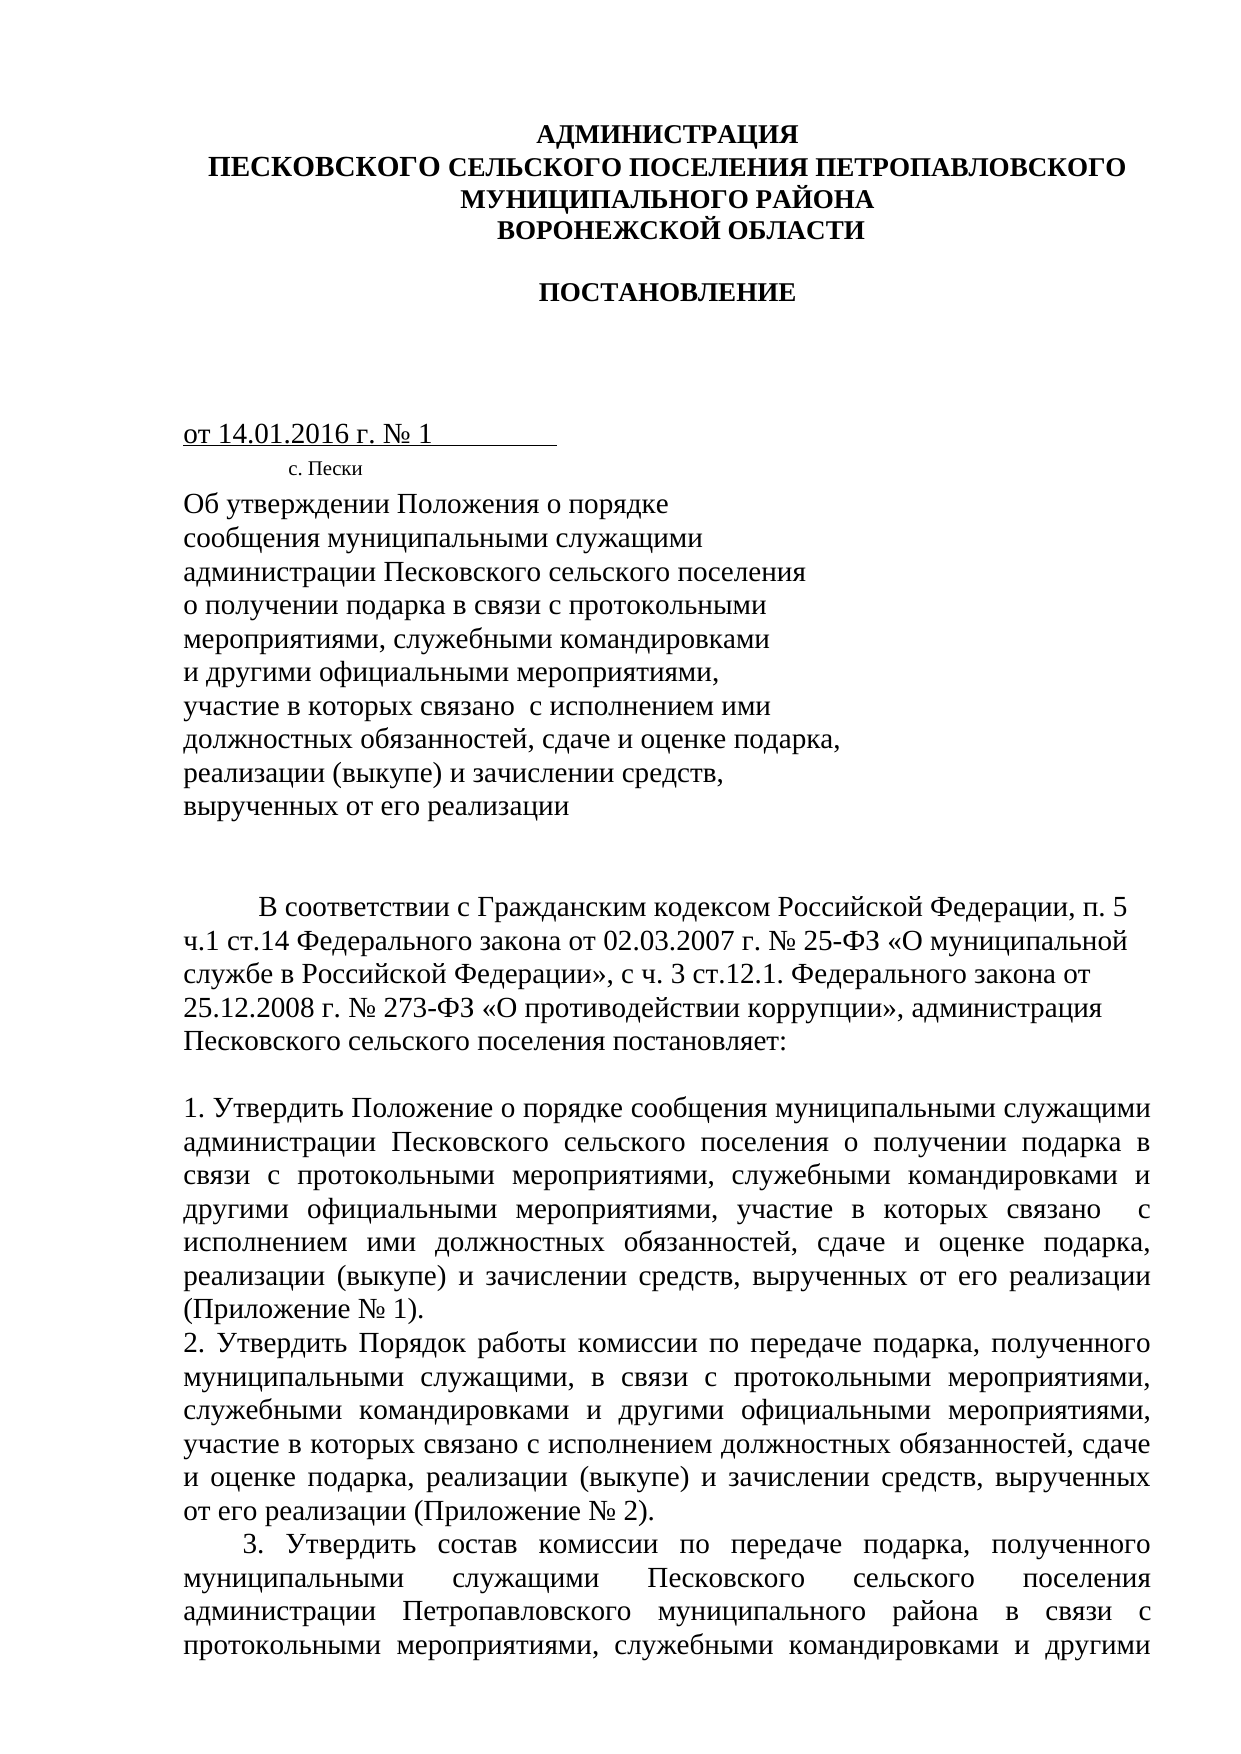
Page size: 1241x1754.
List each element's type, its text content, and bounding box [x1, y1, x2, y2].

text В соответствии с Гражданским кодексом Российской Федерации, п. 5 ч.1 ст.14 Федерального закона от 02.03.2007 г. № 25-ФЗ «О муниципальной службе в Российской Федерации», с ч. 3 ст.12.1. Федерального закона от 25.12.2008 г. № 273-ФЗ «О противодействии коррупции», администрация Песковского сельского поселения постановляет: [183, 889, 1152, 1057]
text 2. Утвердить Порядок работы комиссии по передаче подарка, полученного муниципальными служащими, в связи с протокольными мероприятиями, служебными командировками и другими официальными мероприятиями, участие в которых связано с исполнением должностных обязанностей, сдаче и оценке подарка, реализации (выкупе) и зачислении средств, вырученных от его реализации (Приложение № 2). [183, 1325, 1152, 1526]
text сообщения муниципальными служащими [183, 520, 1152, 554]
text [183, 1526, 1152, 1661]
text и другими официальными мероприятиями, [183, 654, 1152, 688]
text должностных обязанностей, сдаче и оценке подарка, [183, 721, 1152, 755]
text ПОСТАНОВЛЕНИЕ [183, 276, 1152, 307]
text о получении подарка в связи с протокольными [183, 587, 1152, 621]
text с. Пески [183, 456, 1152, 480]
text 1. Утвердить Положение о порядке сообщения муниципальными служащими администрации Песковского сельского поселения о получении подарка в связи с протокольными мероприятиями, служебными командировками и другими официальными мероприятиями, участие в которых связано с исполнением ими должностных обязанностей, сдаче и оценке подарка, реализации (выкупе) и зачислении средств, вырученных от его реализации (Приложение № 1). [183, 1090, 1152, 1325]
text администрации Песковского сельского поселения [183, 554, 1152, 587]
text АДМИНИСТРАЦИЯ [183, 118, 1152, 149]
text участие в которых связано с исполнением ими [183, 688, 1152, 721]
text ПЕСКОВСКОГО СЕЛЬСКОГО ПОСЕЛЕНИЯ ПЕТРОПАВЛОВСКОГО МУНИЦИПАЛЬНОГО РАЙОНА [183, 149, 1152, 214]
text Об утверждении Положения о порядке [183, 487, 1152, 520]
text ВОРОНЕЖСКОЙ ОБЛАСТИ [183, 214, 1152, 245]
text реализации (выкупе) и зачислении средств, [183, 755, 1152, 788]
text от 14.01.2016 г. № 1 [183, 416, 1152, 449]
text вырученных от его реализации [183, 788, 1152, 822]
text мероприятиями, служебными командировками [183, 621, 1152, 654]
